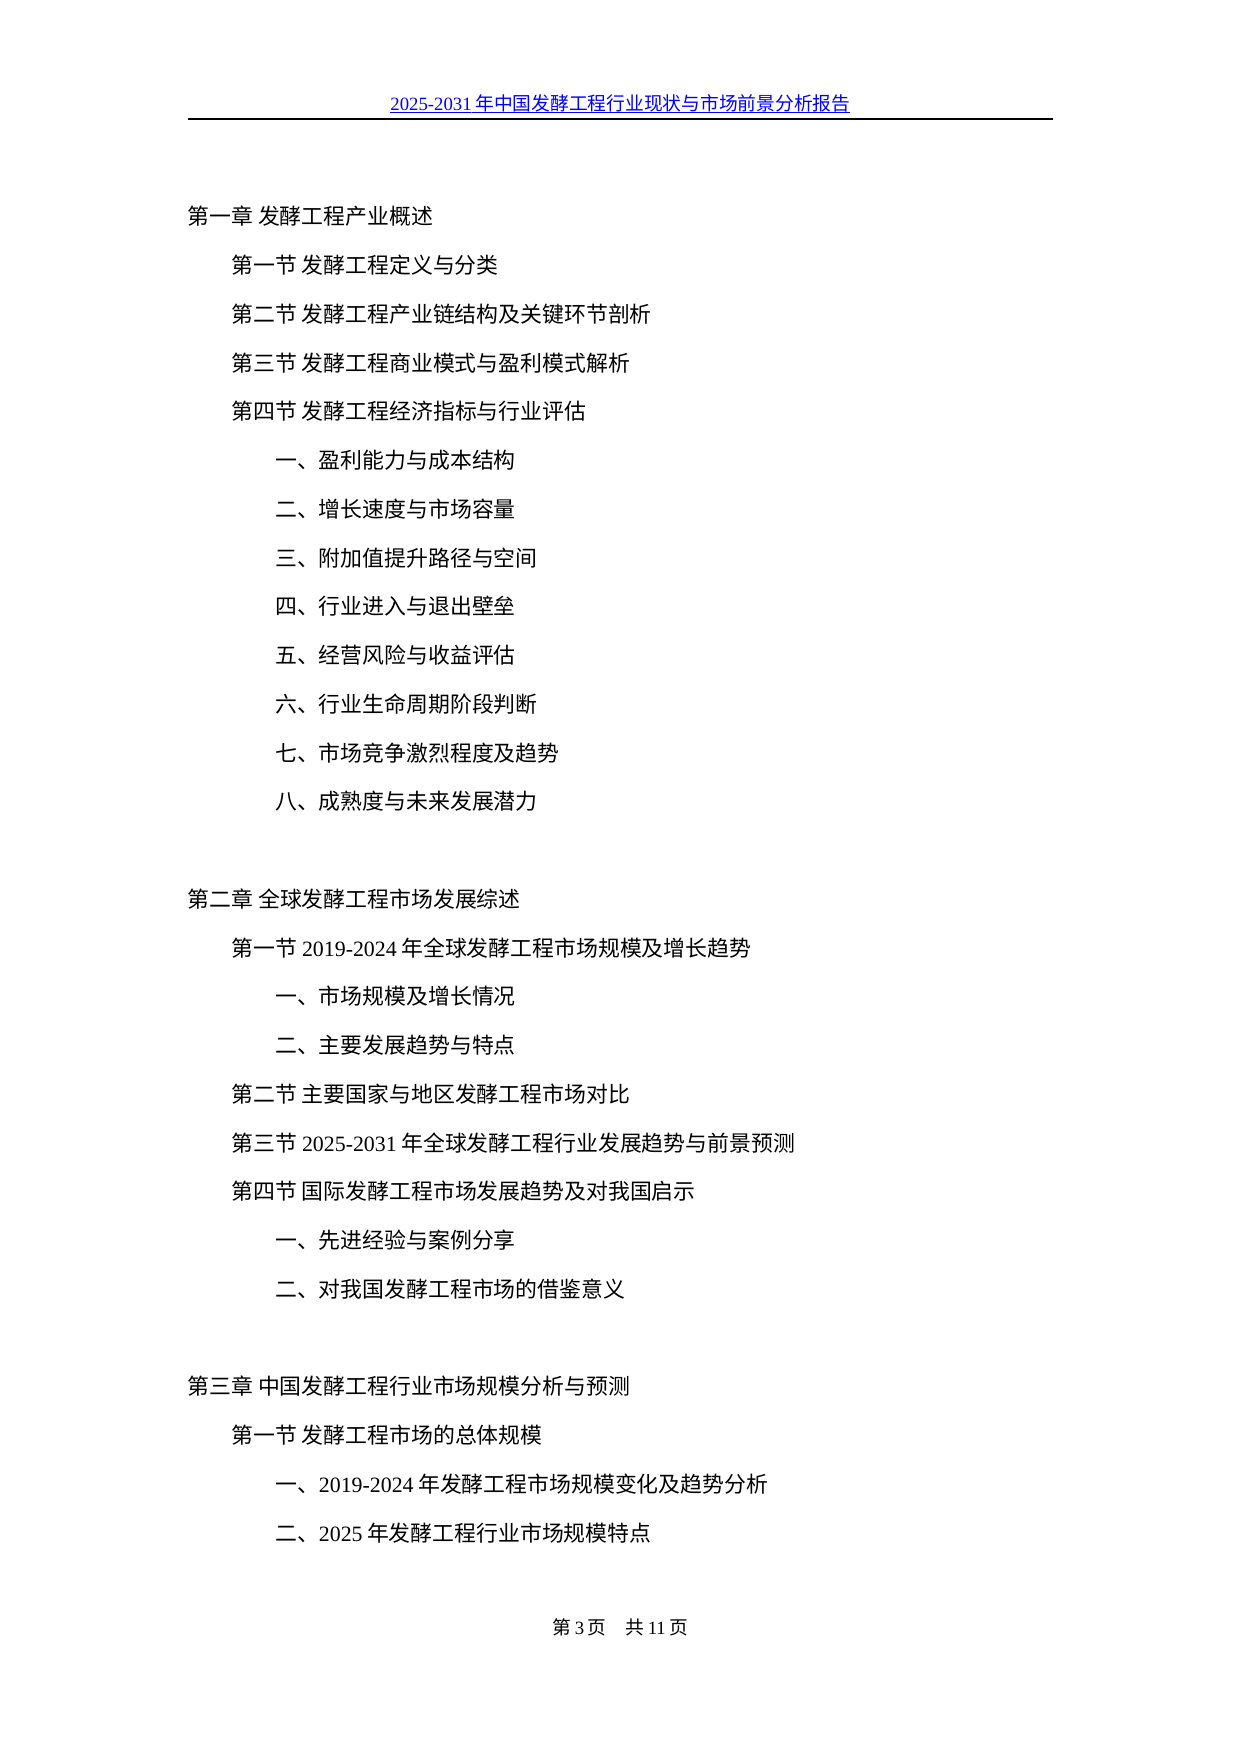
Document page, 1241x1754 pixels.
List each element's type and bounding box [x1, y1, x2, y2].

text [187, 150, 1053, 1548]
